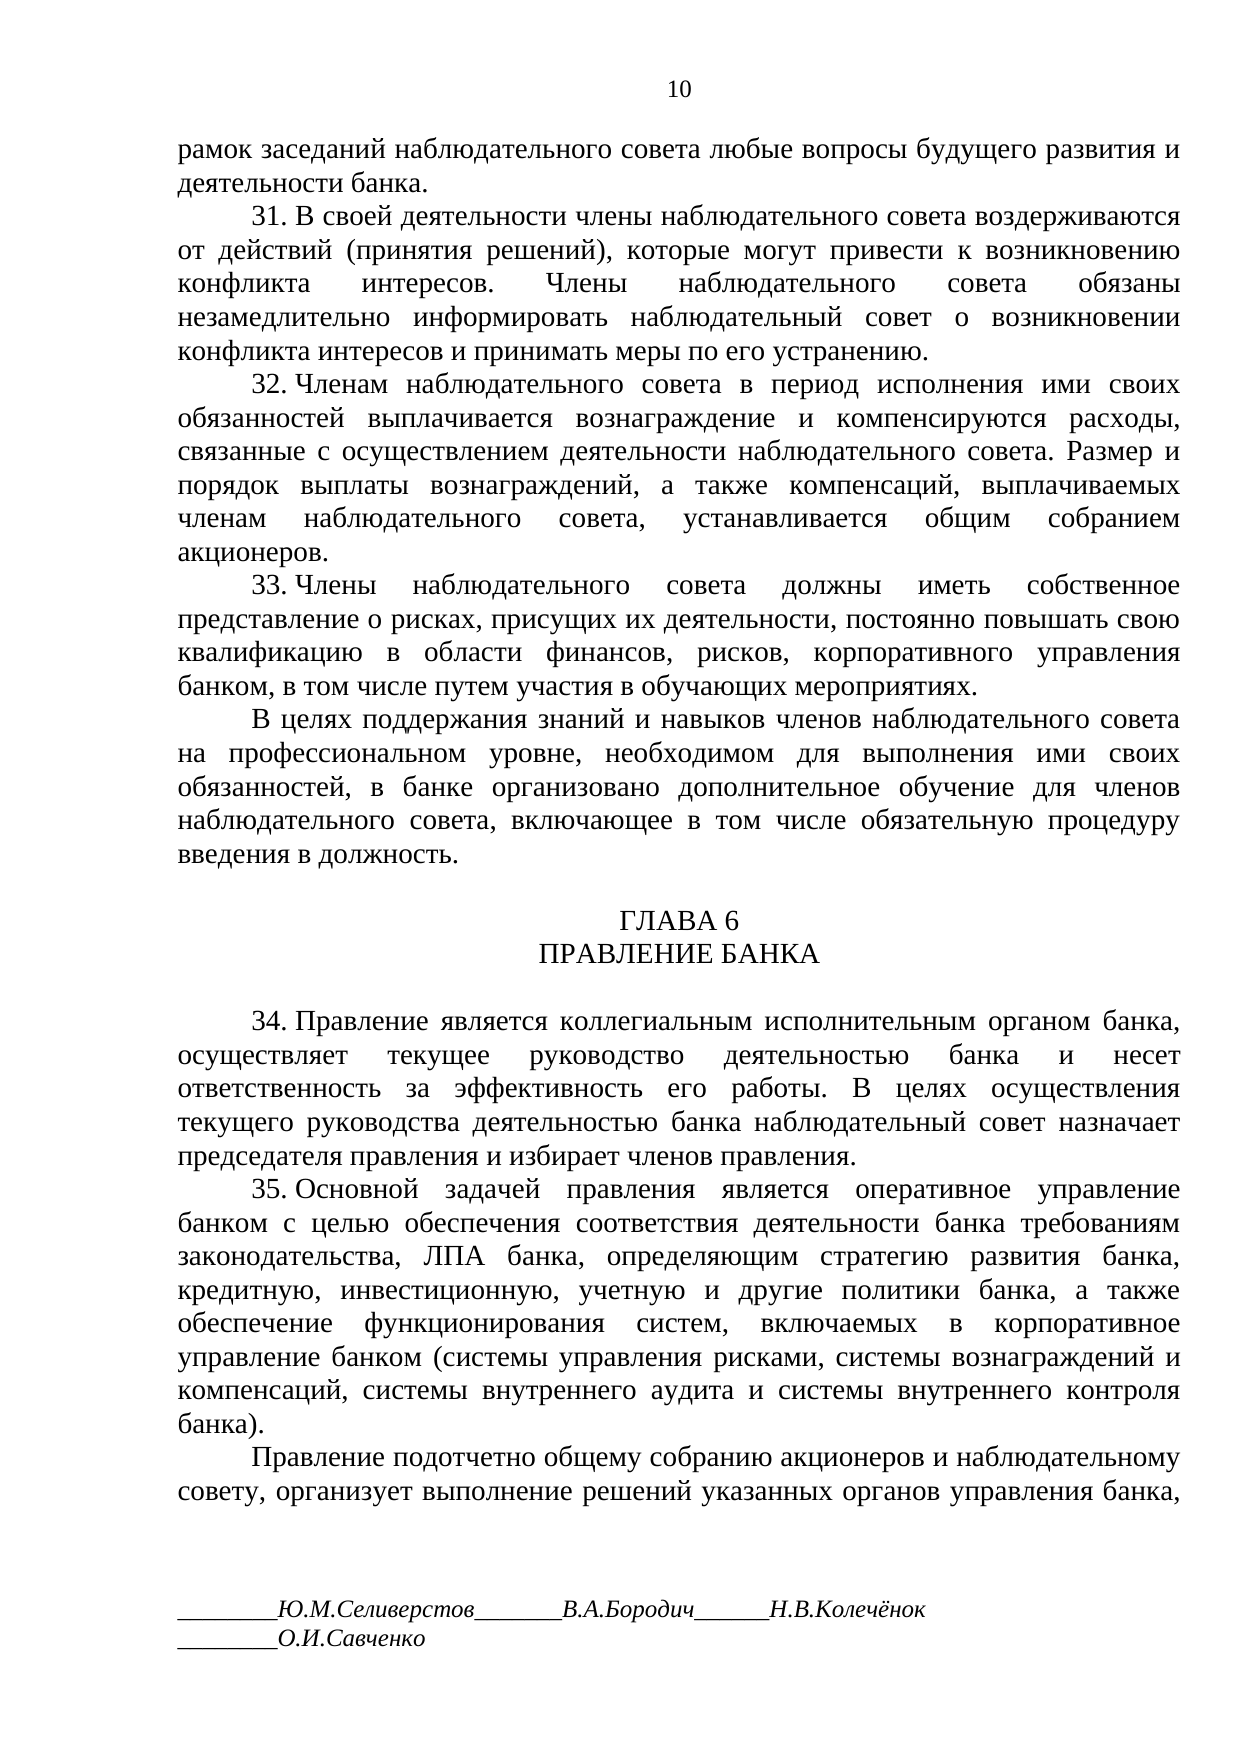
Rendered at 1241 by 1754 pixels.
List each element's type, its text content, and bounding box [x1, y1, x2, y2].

text 31. В своей деятельности члены наблюдательного совета воздерживаются от действий (принятия решений), которые могут привести к возникновению конфликта интересов. Члены наблюдательного совета обязаны незамедлительно информировать наблюдательный совет о возникновении конфликта интересов и принимать меры по его устранению. [177, 198, 1181, 366]
text 32. Членам наблюдательного совета в период исполнения ими своих обязанностей выплачивается вознаграждение и компенсируются расходы, связанные с осуществлением деятельности наблюдательного совета. Размер и порядок выплаты вознаграждений, а также компенсаций, выплачиваемых членам наблюдательного совета, устанавливается общим собранием акционеров. [177, 366, 1181, 567]
text В целях поддержания знаний и навыков членов наблюдательного совета на профессиональном уровне, необходимом для выполнения ими своих обязанностей, в банке организовано дополнительное обучение для членов наблюдательного совета, включающее в том числе обязательную процедуру введения в должность. [177, 702, 1181, 869]
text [177, 131, 1181, 198]
text 35. Основной задачей правления является оперативное управление банком с целью обеспечения соответствия деятельности банка требованиям законодательства, ЛПА банка, определяющим стратегию развития банка, кредитную, инвестиционную, учетную и другие политики банка, а также обеспечение функционирования систем, включаемых в корпоративное управление банком (системы управления рисками, системы вознаграждений и компенсаций, системы внутреннего аудита и системы внутреннего контроля банка). [177, 1171, 1181, 1439]
text ГЛАВА 6 [177, 903, 1181, 936]
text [177, 1439, 1181, 1507]
text 34. Правление является коллегиальным исполнительным органом банка, осуществляет текущее руководство деятельностью банка и несет ответственность за эффективность его работы. В целях осуществления текущего руководства деятельностью банка наблюдательный совет назначает председателя правления и избирает членов правления. [177, 1003, 1181, 1171]
text 33. Члены наблюдательного совета должны иметь собственное представление о рисках, присущих их деятельности, постоянно повышать свою квалификацию в области финансов, рисков, корпоративного управления банком, в том числе путем участия в обучающих мероприятиях. [177, 567, 1181, 702]
text ПРАВЛЕНИЕ БАНКА [177, 936, 1181, 970]
